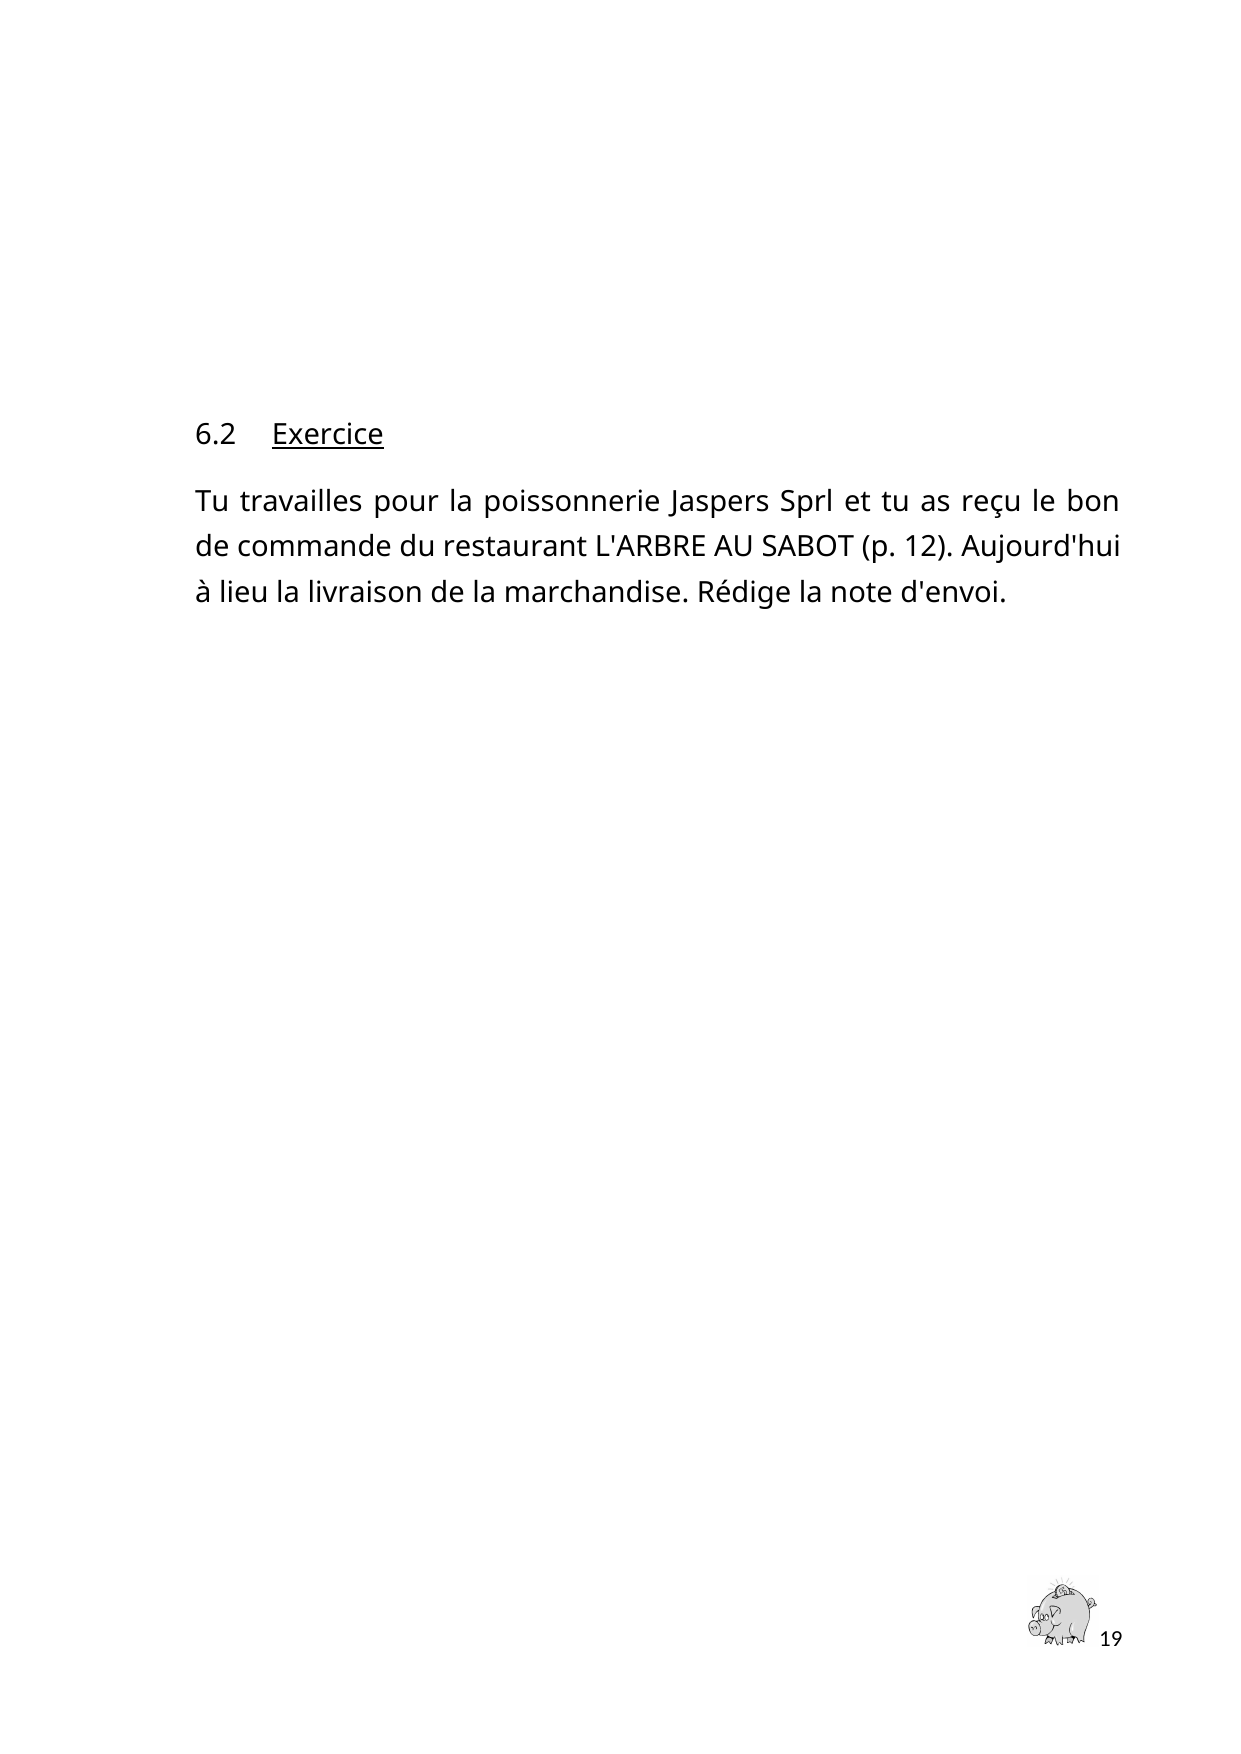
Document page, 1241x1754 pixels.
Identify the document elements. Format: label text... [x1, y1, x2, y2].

list Exercice [195, 413, 1122, 453]
text Tu travailles pour la poissonnerie Jaspers Sprl et tu as reçu le bon de commande du restaurant L'ARBRE AU SABOT (p. 12). Aujourd'hui à lieu la livraison de la marchandise. Rédige la note d'envoi. [195, 480, 1122, 611]
